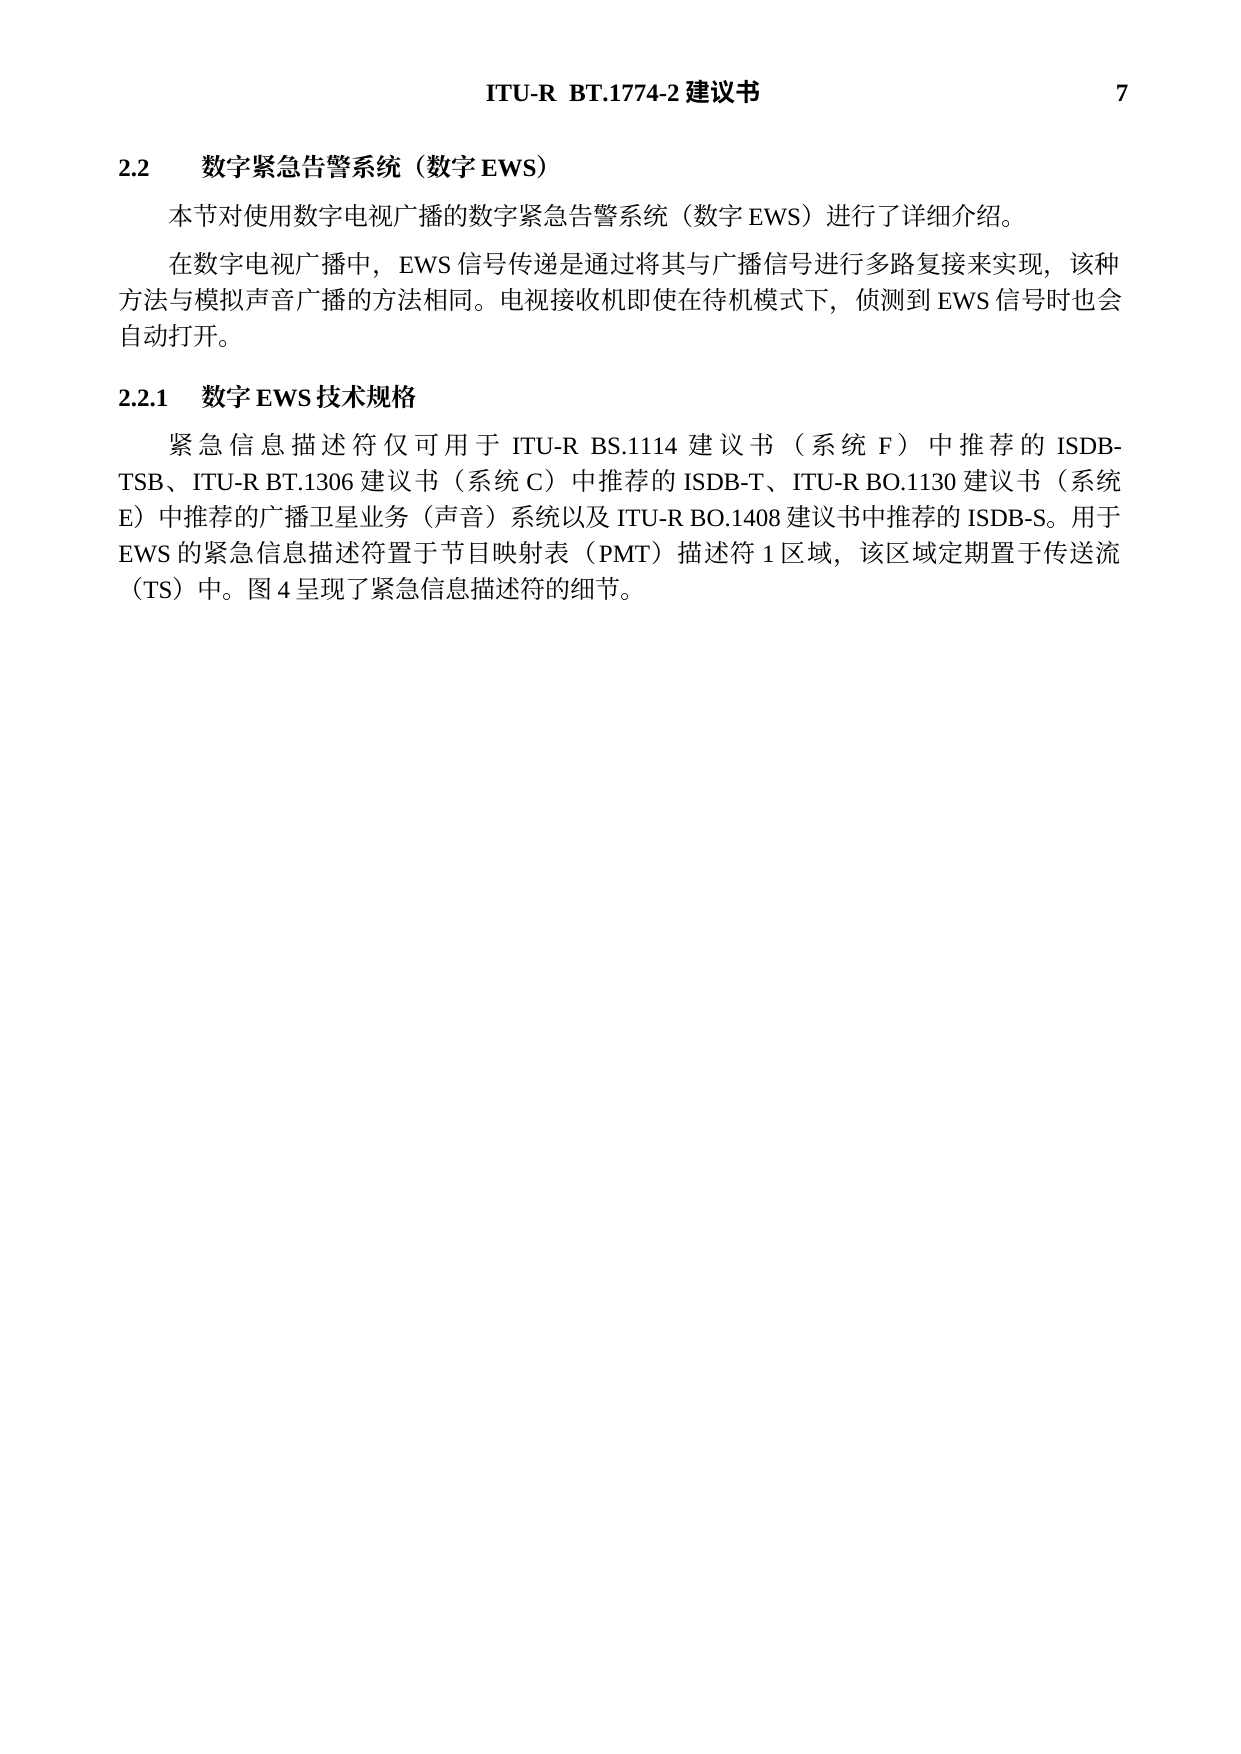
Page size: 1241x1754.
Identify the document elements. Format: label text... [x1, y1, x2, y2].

text 在数字电视广播中，EWS信号传递是通过将其与广播信号进行多路复接来实现，该种方法与模拟声音广播的方法相同。电视接收机即使在待机模式下，侦测到EWS信号时也会自动打开。 [118, 244, 1122, 352]
text 紧急信息描述符仅可用于ITU-R BS.1114建议书（系统F）中推荐的ISDB-TSB、ITU-R BT.1306建议书（系统C）中推荐的ISDB-T、ITU-R BO.1130建议书（系统E）中推荐的广播卫星业务（声音）系统以及ITU-R BO.1408建议书中推荐的ISDB-S。用于EWS的紧急信息描述符置于节目映射表（PMT）描述符1区域，该区域定期置于传送流（TS）中。图4呈现了紧急信息描述符的细节。 [118, 426, 1122, 606]
subtitle 2.2 数字紧急告警系统（数字EWS） [118, 148, 1122, 184]
text 本节对使用数字电视广播的数字紧急告警系统（数字EWS）进行了详细介绍。 [118, 196, 1122, 232]
subtitle 2.2.1 数字EWS技术规格 [118, 377, 1122, 413]
